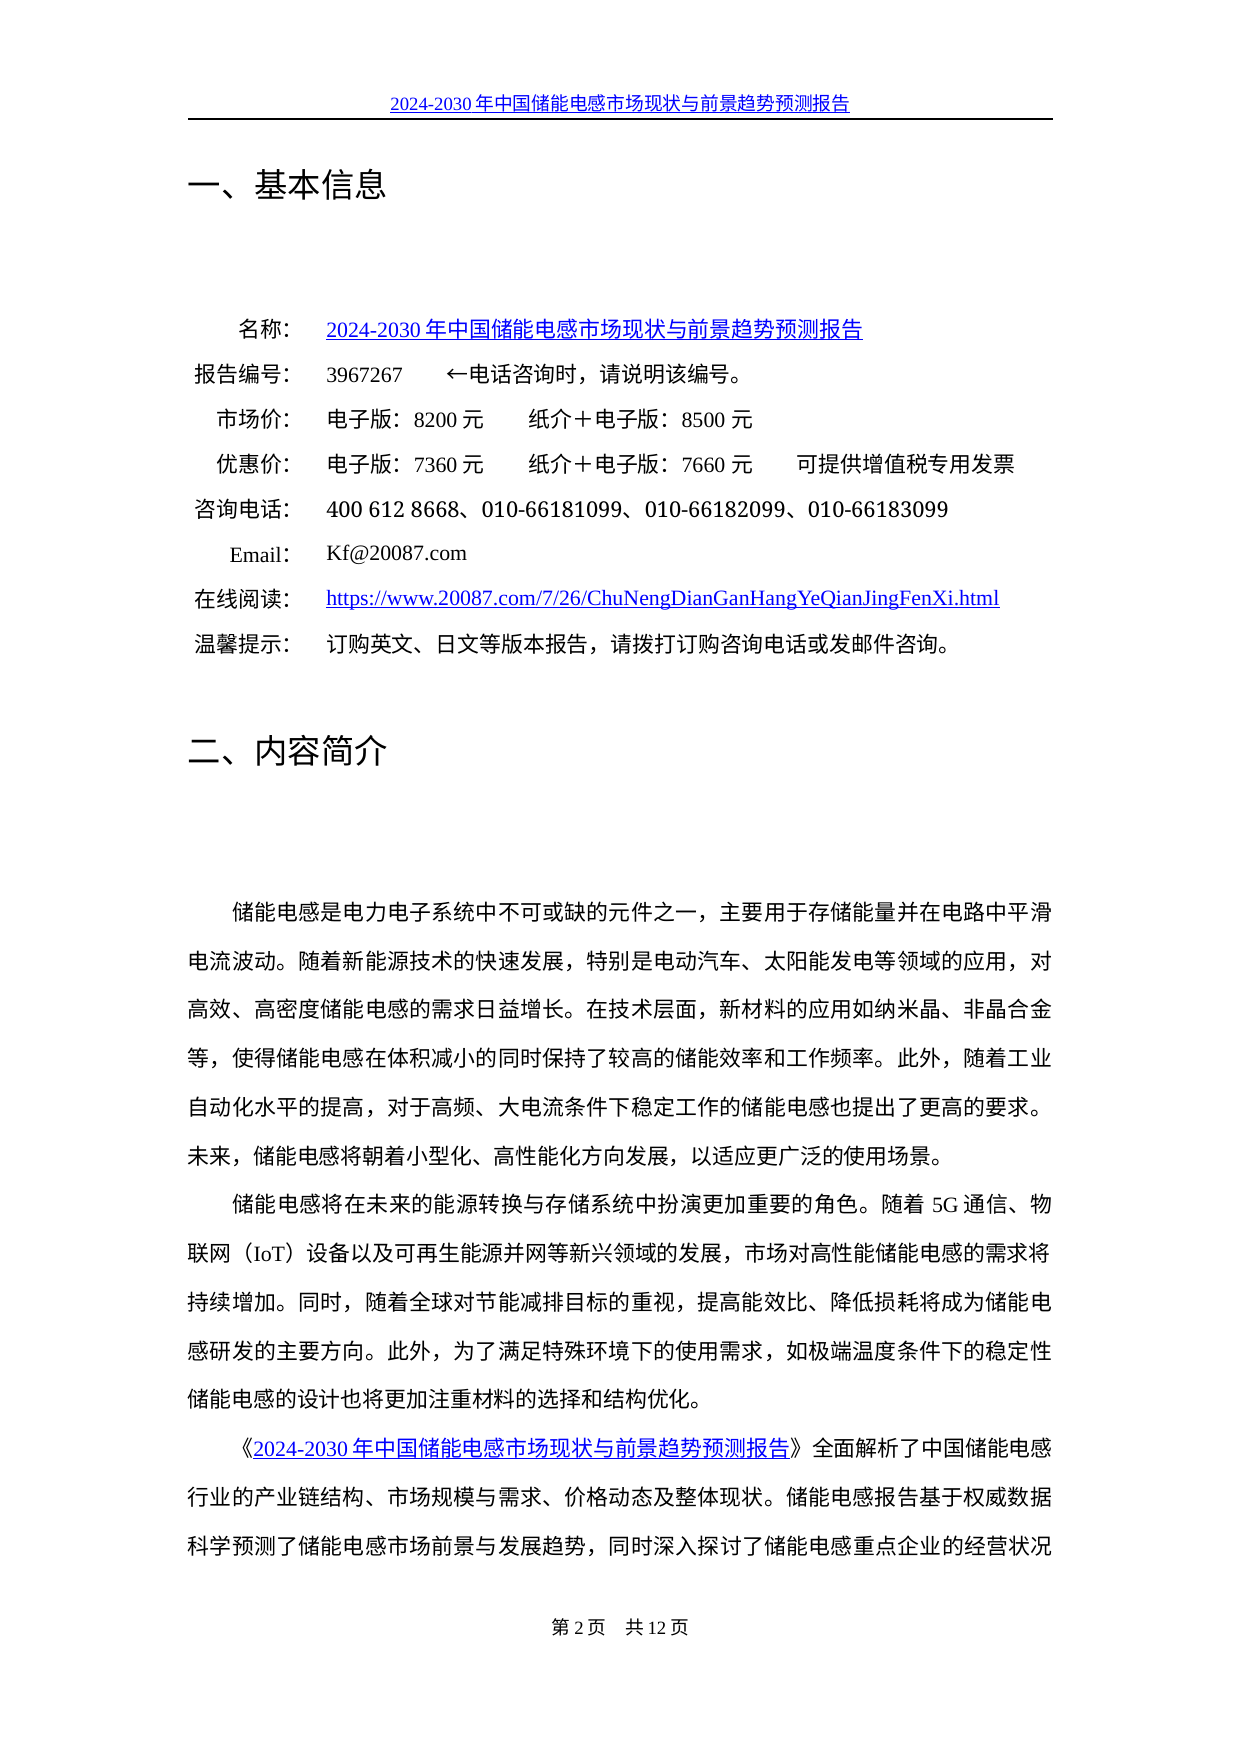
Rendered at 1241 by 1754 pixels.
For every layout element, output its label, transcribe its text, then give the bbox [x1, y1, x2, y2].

title 二、内容简介 [187, 717, 1053, 782]
table_cell 电子版：8200 元 纸介＋电子版：8500 元 [315, 402, 1073, 447]
table_cell 优惠价： [167, 447, 315, 492]
table_cell Kf@20087.com [315, 537, 1073, 582]
table_cell 市场价： [167, 402, 315, 447]
title 一、基本信息 [187, 150, 1053, 215]
table_cell 温馨提示： [167, 627, 315, 672]
table_cell 3967267 ←电话咨询时，请说明该编号。 [315, 357, 1073, 402]
table_cell 咨询电话： [167, 492, 315, 537]
table_cell 400 612 8668、010-66181099、010-66182099、010-66183099 [315, 492, 1073, 537]
table_header 名称： [167, 312, 315, 357]
table_header 2024-2030年中国储能电感市场现状与前景趋势预测报告 [315, 312, 1073, 357]
table_cell 在线阅读： [167, 582, 315, 627]
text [187, 894, 1053, 1561]
table_cell 报告编号： [167, 357, 315, 402]
table_cell 电子版：7360 元 纸介＋电子版：7660 元 可提供增值税专用发票 [315, 447, 1073, 492]
table_cell [315, 582, 1073, 627]
table_cell 订购英文、日文等版本报告，请拨打订购咨询电话或发邮件咨询。 [315, 627, 1073, 672]
table_cell Email： [167, 537, 315, 582]
